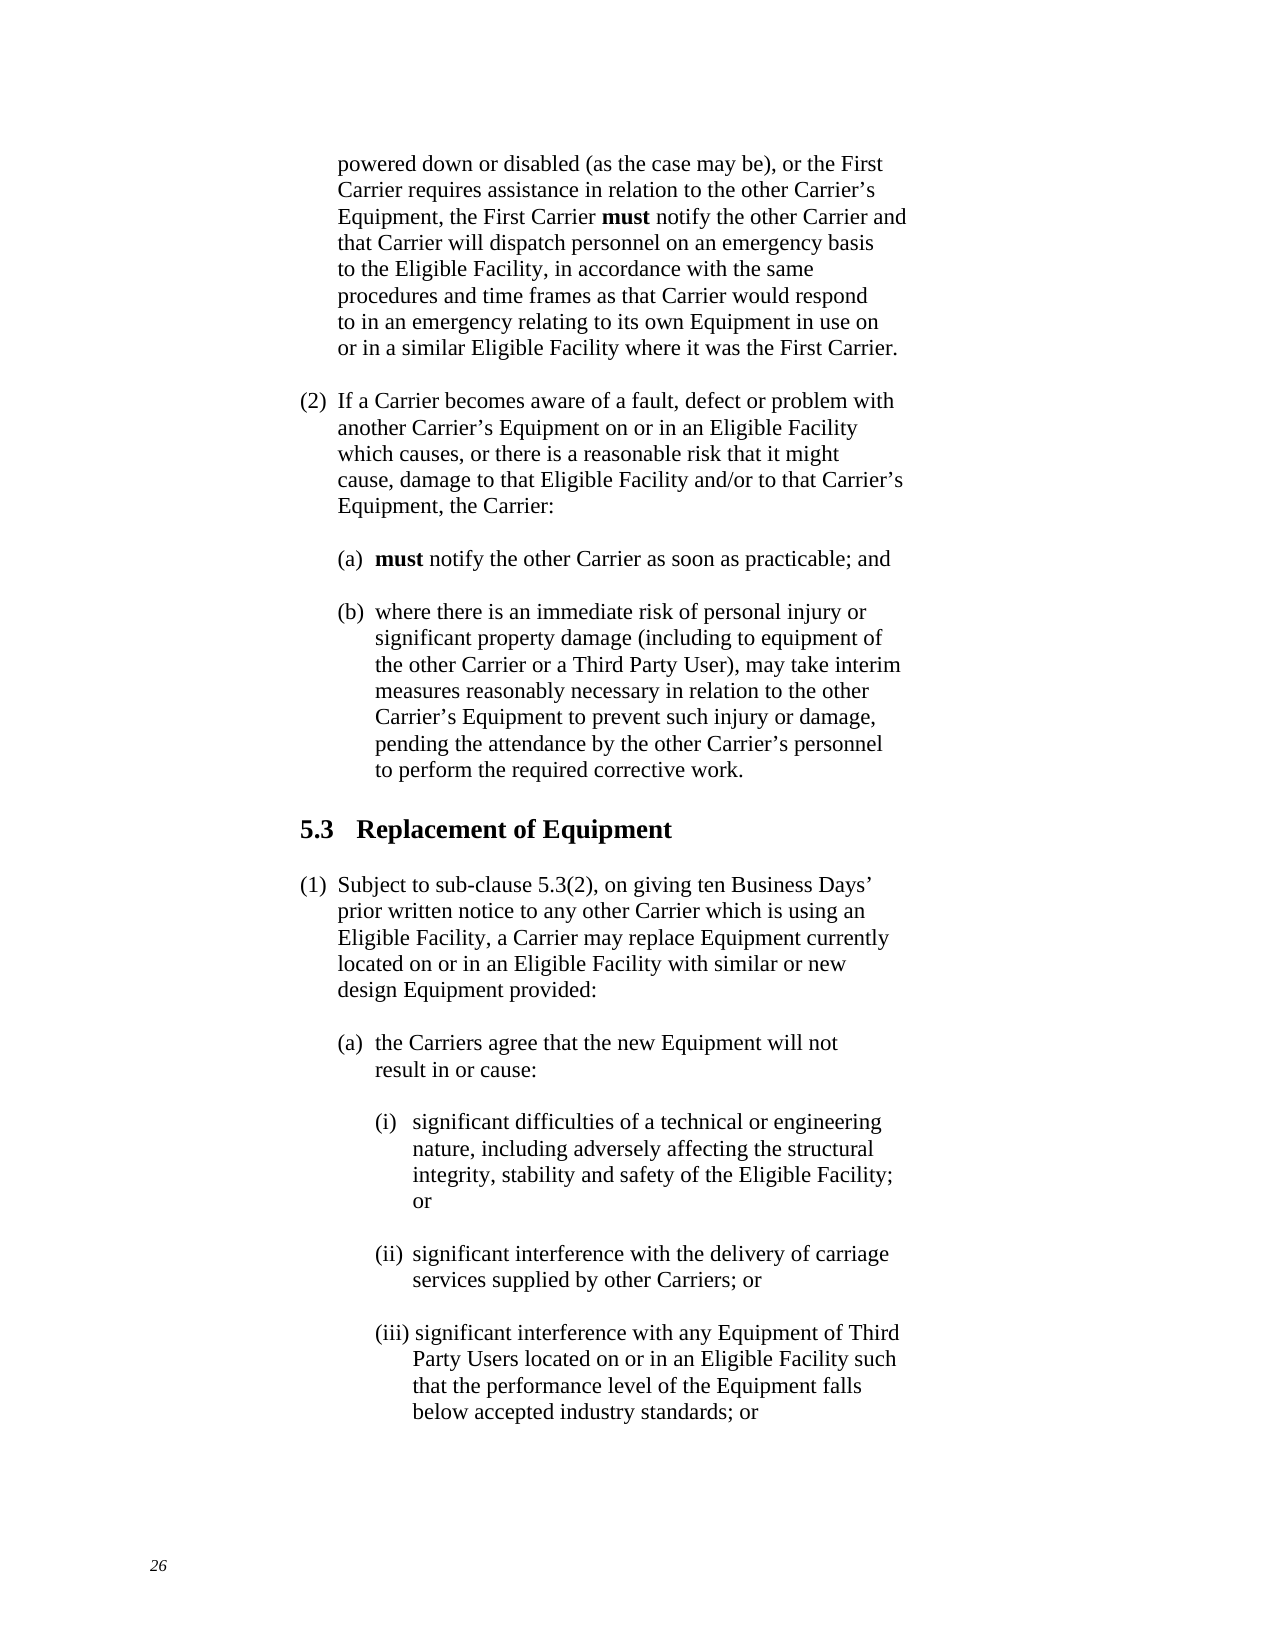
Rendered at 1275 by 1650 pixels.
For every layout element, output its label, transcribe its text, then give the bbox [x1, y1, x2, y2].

text Eligible Facility, a Carrier may replace Equipment currently [337, 924, 945, 950]
text Equipment, the Carrier: [337, 493, 945, 519]
text powered down or disabled (as the case may be), or the First [337, 150, 945, 176]
text measures reasonably necessary in relation to the other [375, 677, 945, 703]
text cause, damage to that Eligible Facility and/or to that Carrier’s [337, 466, 945, 493]
text or in a similar Eligible Facility where it was the First Carrier. [337, 334, 945, 361]
text to perform the required corrective work. [375, 756, 945, 782]
text Equipment, the First Carrier must notify the other Carrier and [337, 203, 945, 229]
text (1) Subject to sub-clause 5.3(2), on giving ten Business Days’ [300, 871, 945, 897]
text the other Carrier or a Third Party User), may take interim [375, 651, 945, 677]
text (2) If a Carrier becomes aware of a fault, defect or problem with [300, 387, 945, 413]
text (b) where there is an immediate risk of personal injury or [337, 598, 945, 624]
text integrity, stability and safety of the Eligible Facility; [412, 1161, 945, 1187]
text (i) significant difficulties of a technical or engineering [375, 1108, 945, 1135]
text (a) must notify the other Carrier as soon as practicable; and [337, 545, 945, 572]
text below accepted industry standards; or [412, 1398, 945, 1424]
text design Equipment provided: [337, 977, 945, 1003]
text that the performance level of the Equipment falls [412, 1372, 945, 1398]
text nature, including adversely affecting the structural [412, 1135, 945, 1161]
text pending the attendance by the other Carrier’s personnel [375, 730, 945, 756]
text another Carrier’s Equipment on or in an Eligible Facility [337, 413, 945, 440]
text which causes, or there is a reasonable risk that it might [337, 440, 945, 466]
text prior written notice to any other Carrier which is using an [337, 897, 945, 924]
text 5.3 Replacement of Equipment [300, 814, 945, 845]
text procedures and time frames as that Carrier would respond [337, 282, 945, 308]
text services supplied by other Carriers; or [412, 1266, 945, 1293]
text located on or in an Eligible Facility with similar or new [337, 950, 945, 977]
text or [412, 1187, 945, 1214]
text Carrier requires assistance in relation to the other Carrier’s [337, 176, 945, 203]
text Carrier’s Equipment to prevent such injury or damage, [375, 703, 945, 730]
text (a) the Carriers agree that the new Equipment will not [337, 1029, 945, 1056]
text that Carrier will dispatch personnel on an emergency basis [337, 229, 945, 255]
text to in an emergency relating to its own Equipment in use on [337, 308, 945, 334]
text result in or cause: [375, 1056, 945, 1082]
text significant property damage (including to equipment of [375, 624, 945, 651]
text Party Users located on or in an Eligible Facility such [412, 1346, 945, 1372]
text (iii) significant interference with any Equipment of Third [375, 1319, 945, 1346]
text to the Eligible Facility, in accordance with the same [337, 255, 945, 282]
text (ii) significant interference with the delivery of carriage [375, 1240, 945, 1266]
